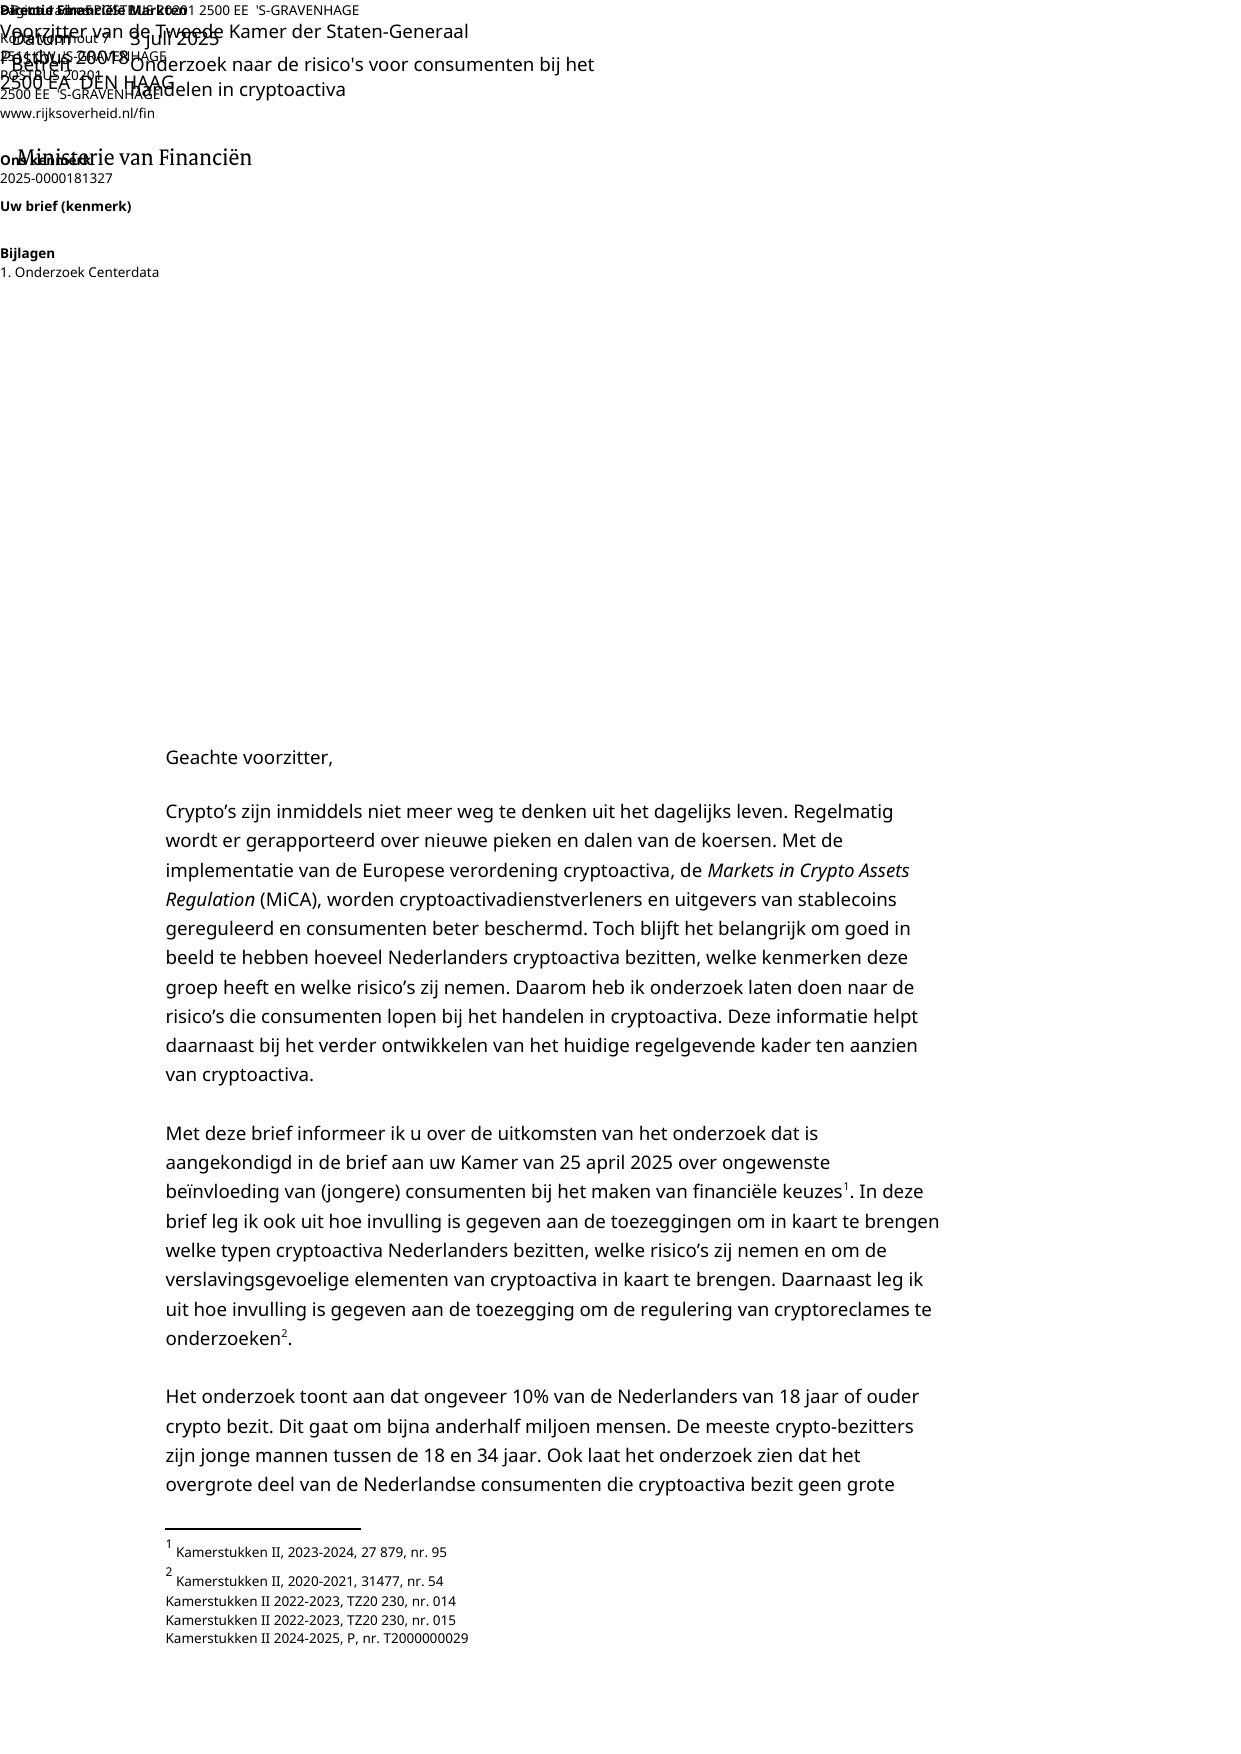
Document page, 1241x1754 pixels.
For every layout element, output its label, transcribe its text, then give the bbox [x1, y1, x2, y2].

text Crypto’s zijn inmiddels niet meer weg te denken uit het dagelijks leven. Regelmatig wordt er gerapporteerd over nieuwe pieken en dalen van de koersen. Met de implementatie van de Europese verordening cryptoactiva, de Markets in Crypto Assets Regulation (MiCA), worden cryptoactivadienstverleners en uitgevers van stablecoins gereguleerd en consumenten beter beschermd. Toch blijft het belangrijk om goed in beeld te hebben hoeveel Nederlanders cryptoactiva bezitten, welke kenmerken deze groep heeft en welke risico’s zij nemen. Daarom heb ik onderzoek laten doen naar de risico’s die consumenten lopen bij het handelen in cryptoactiva. Deze informatie helpt daarnaast bij het verder ontwikkelen van het huidige regelgevende kader ten aanzien van cryptoactiva. [165, 798, 945, 1087]
text Met deze brief informeer ik u over de uitkomsten van het onderzoek dat is aangekondigd in de brief aan uw Kamer van 25 april 2025 over ongewenste beïnvloeding van (jongere) consumenten bij het maken van financiële keuzes. In deze brief leg ik ook uit hoe invulling is gegeven aan de toezeggingen om in kaart te brengen welke typen cryptoactiva Nederlanders bezitten, welke risico’s zij nemen en om de verslavingsgevoelige elementen van cryptoactiva in kaart te brengen. Daarnaast leg ik uit hoe invulling is gegeven aan de toezegging om de regulering van cryptoreclames te onderzoeken. [165, 1120, 945, 1351]
text Geachte voorzitter, [165, 744, 945, 769]
picture [0, 0, 384, 220]
